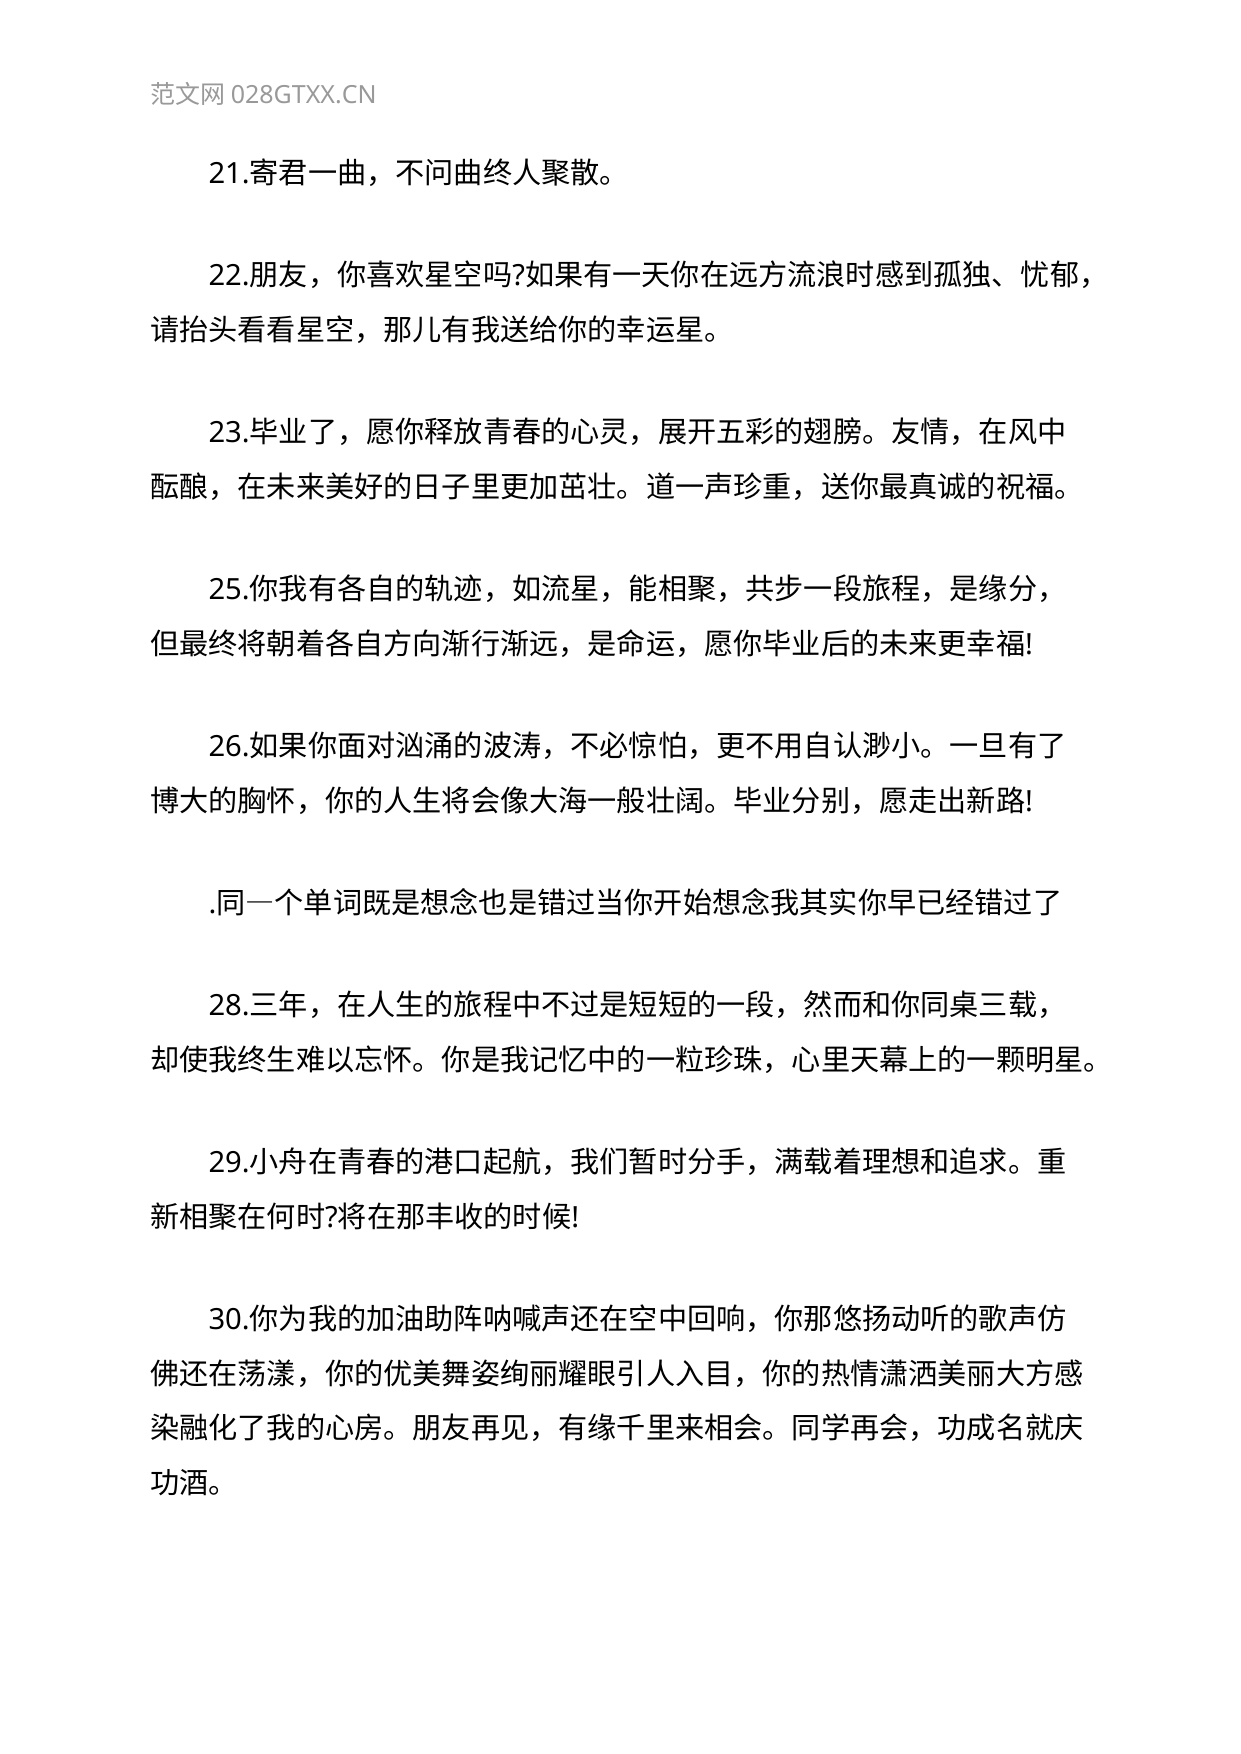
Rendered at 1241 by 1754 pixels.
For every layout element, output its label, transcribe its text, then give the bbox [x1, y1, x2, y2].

text 28.三年，在人生的旅程中不过是短短的一段，然而和你同桌三载，却使我终生难以忘怀。你是我记忆中的一粒珍珠，心里天幕上的一颗明星。 [150, 981, 1090, 1079]
text .同—个单词既是想念也是错过当你开始想念我其实你早已经错过了 [150, 879, 1090, 922]
text 29.小舟在青春的港口起航，我们暂时分手，满载着理想和追求。重新相聚在何时?将在那丰收的时候! [150, 1138, 1090, 1236]
text 26.如果你面对汹涌的波涛，不必惊怕，更不用自认渺小。一旦有了博大的胸怀，你的人生将会像大海一般壮阔。毕业分别，愿走出新路! [150, 722, 1090, 820]
text 21.寄君一曲，不问曲终人聚散。 [150, 150, 1090, 192]
text 30.你为我的加油助阵呐喊声还在空中回响，你那悠扬动听的歌声仿佛还在荡漾，你的优美舞姿绚丽耀眼引人入目，你的热情潇洒美丽大方感染融化了我的心房。朋友再见，有缘千里来相会。同学再会，功成名就庆功酒。 [150, 1295, 1090, 1502]
text 25.你我有各自的轨迹，如流星，能相聚，共步一段旅程，是缘分，但最终将朝着各自方向渐行渐远，是命运，愿你毕业后的未来更幸福! [150, 566, 1090, 663]
text 22.朋友，你喜欢星空吗?如果有一天你在远方流浪时感到孤独、忧郁，请抬头看看星空，那儿有我送给你的幸运星。 [150, 252, 1090, 349]
text 23.毕业了，愿你释放青春的心灵，展开五彩的翅膀。友情，在风中酝酿，在未来美好的日子里更加茁壮。道一声珍重，送你最真诚的祝福。 [150, 409, 1090, 506]
